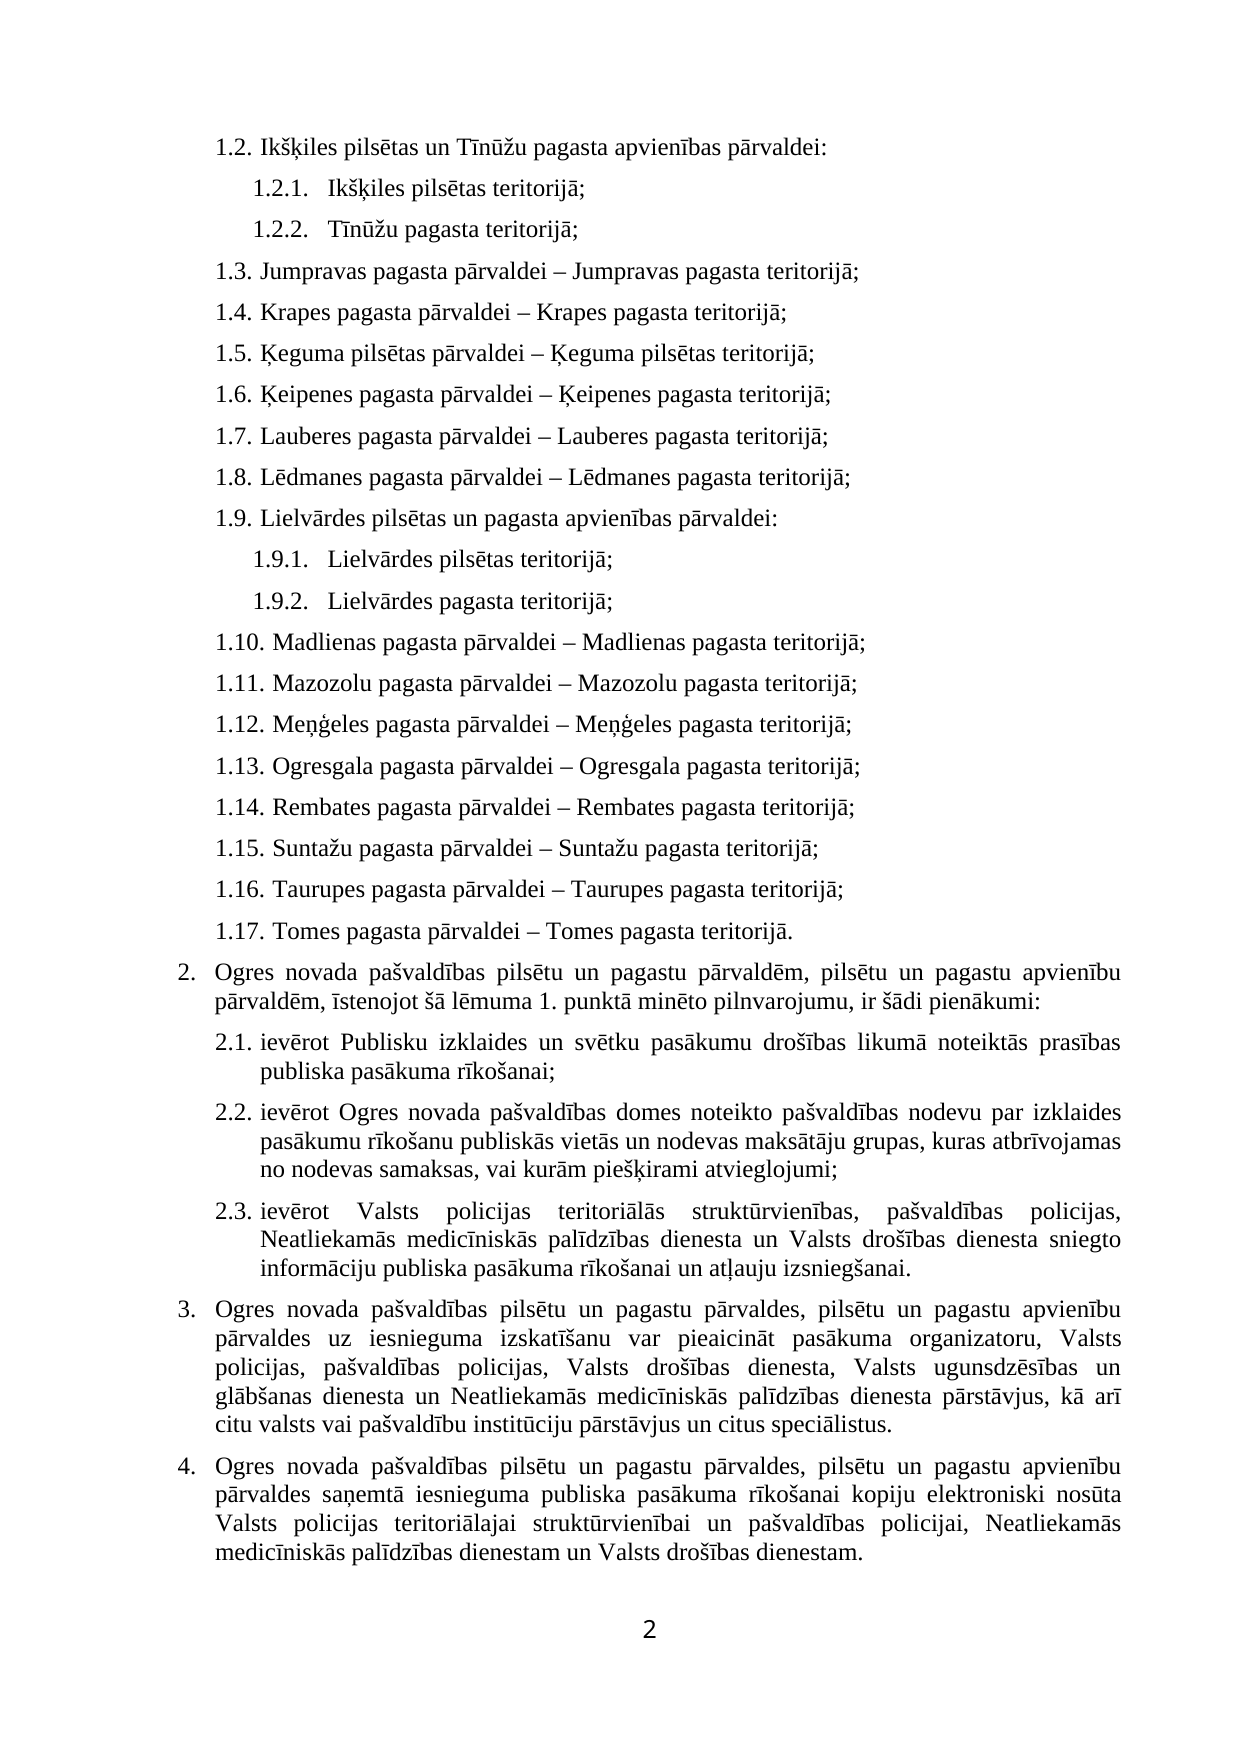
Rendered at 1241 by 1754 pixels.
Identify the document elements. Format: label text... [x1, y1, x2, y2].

list Ogres novada pašvaldības pilsētu un pagastu pārvaldes, pilsētu un pagastu apvienību pārvaldes saņemtā iesnieguma publiska pasākuma rīkošanai kopiju elektroniski nosūta Valsts policijas teritoriālajai struktūrvienībai un pašvaldības policijai, Neatliekamās medicīniskās palīdzības dienestam un Valsts drošības dienestam. [177, 1451, 1122, 1566]
list Tomes pagasta pārvaldei – Tomes pagasta teritorijā. [215, 916, 1122, 944]
list Suntažu pagasta pārvaldei – Suntažu pagasta teritorijā; [215, 833, 1122, 862]
list Ķeguma pilsētas pārvaldei – Ķeguma pilsētas teritorijā; [215, 338, 1122, 367]
list Lēdmanes pagasta pārvaldei – Lēdmanes pagasta teritorijā; [215, 462, 1122, 491]
list ievērot Valsts policijas teritoriālās struktūrvienības, pašvaldības policijas, Neatliekamās medicīniskās palīdzības dienesta un Valsts drošības dienesta sniegto informāciju publiska pasākuma rīkošanai un atļauju izsniegšanai. [215, 1196, 1122, 1282]
list Madlienas pagasta pārvaldei – Madlienas pagasta teritorijā; [215, 627, 1122, 656]
list Lielvārdes pilsētas un pagasta apvienības pārvaldei: [215, 503, 1122, 532]
list Ikšķiles pilsētas teritorijā; [252, 173, 1122, 202]
list Krapes pagasta pārvaldei – Krapes pagasta teritorijā; [215, 297, 1122, 326]
list ievērot Publisku izklaides un svētku pasākumu drošības likumā noteiktās prasības publiska pasākuma rīkošanai; [215, 1027, 1122, 1084]
list Lielvārdes pagasta teritorijā; [252, 586, 1122, 614]
list Mazozolu pagasta pārvaldei – Mazozolu pagasta teritorijā; [215, 668, 1122, 697]
list Ogres novada pašvaldības pilsētu un pagastu pārvaldes, pilsētu un pagastu apvienību pārvaldes uz iesnieguma izskatīšanu var pieaicināt pasākuma organizatoru, Valsts policijas, pašvaldības policijas, Valsts drošības dienesta, Valsts ugunsdzēsības un glābšanas dienesta un Neatliekamās medicīniskās palīdzības dienesta pārstāvjus, kā arī citu valsts vai pašvaldību institūciju pārstāvjus un citus speciālistus. [177, 1294, 1122, 1438]
list Ikšķiles pilsētas un Tīnūžu pagasta apvienības pārvaldei: [215, 132, 1122, 161]
list Jumpravas pagasta pārvaldei – Jumpravas pagasta teritorijā; [215, 256, 1122, 284]
list ievērot Ogres novada pašvaldības domes noteikto pašvaldības nodevu par izklaides pasākumu rīkošanu publiskās vietās un nodevas maksātāju grupas, kuras atbrīvojamas no nodevas samaksas, vai kurām piešķirami atvieglojumi; [215, 1097, 1122, 1183]
list Ogres novada pašvaldības pilsētu un pagastu pārvaldēm, pilsētu un pagastu apvienību pārvaldēm, īstenojot šā lēmuma 1. punktā minēto pilnvarojumu, ir šādi pienākumi: [177, 957, 1122, 1014]
list Lauberes pagasta pārvaldei – Lauberes pagasta teritorijā; [215, 421, 1122, 449]
list Ogresgala pagasta pārvaldei – Ogresgala pagasta teritorijā; [215, 751, 1122, 779]
list Rembates pagasta pārvaldei – Rembates pagasta teritorijā; [215, 792, 1122, 821]
list Taurupes pagasta pārvaldei – Taurupes pagasta teritorijā; [215, 874, 1122, 903]
list Tīnūžu pagasta teritorijā; [252, 214, 1122, 243]
list Meņģeles pagasta pārvaldei – Meņģeles pagasta teritorijā; [215, 709, 1122, 738]
list Ķeipenes pagasta pārvaldei – Ķeipenes pagasta teritorijā; [215, 379, 1122, 408]
list Lielvārdes pilsētas teritorijā; [252, 544, 1122, 573]
